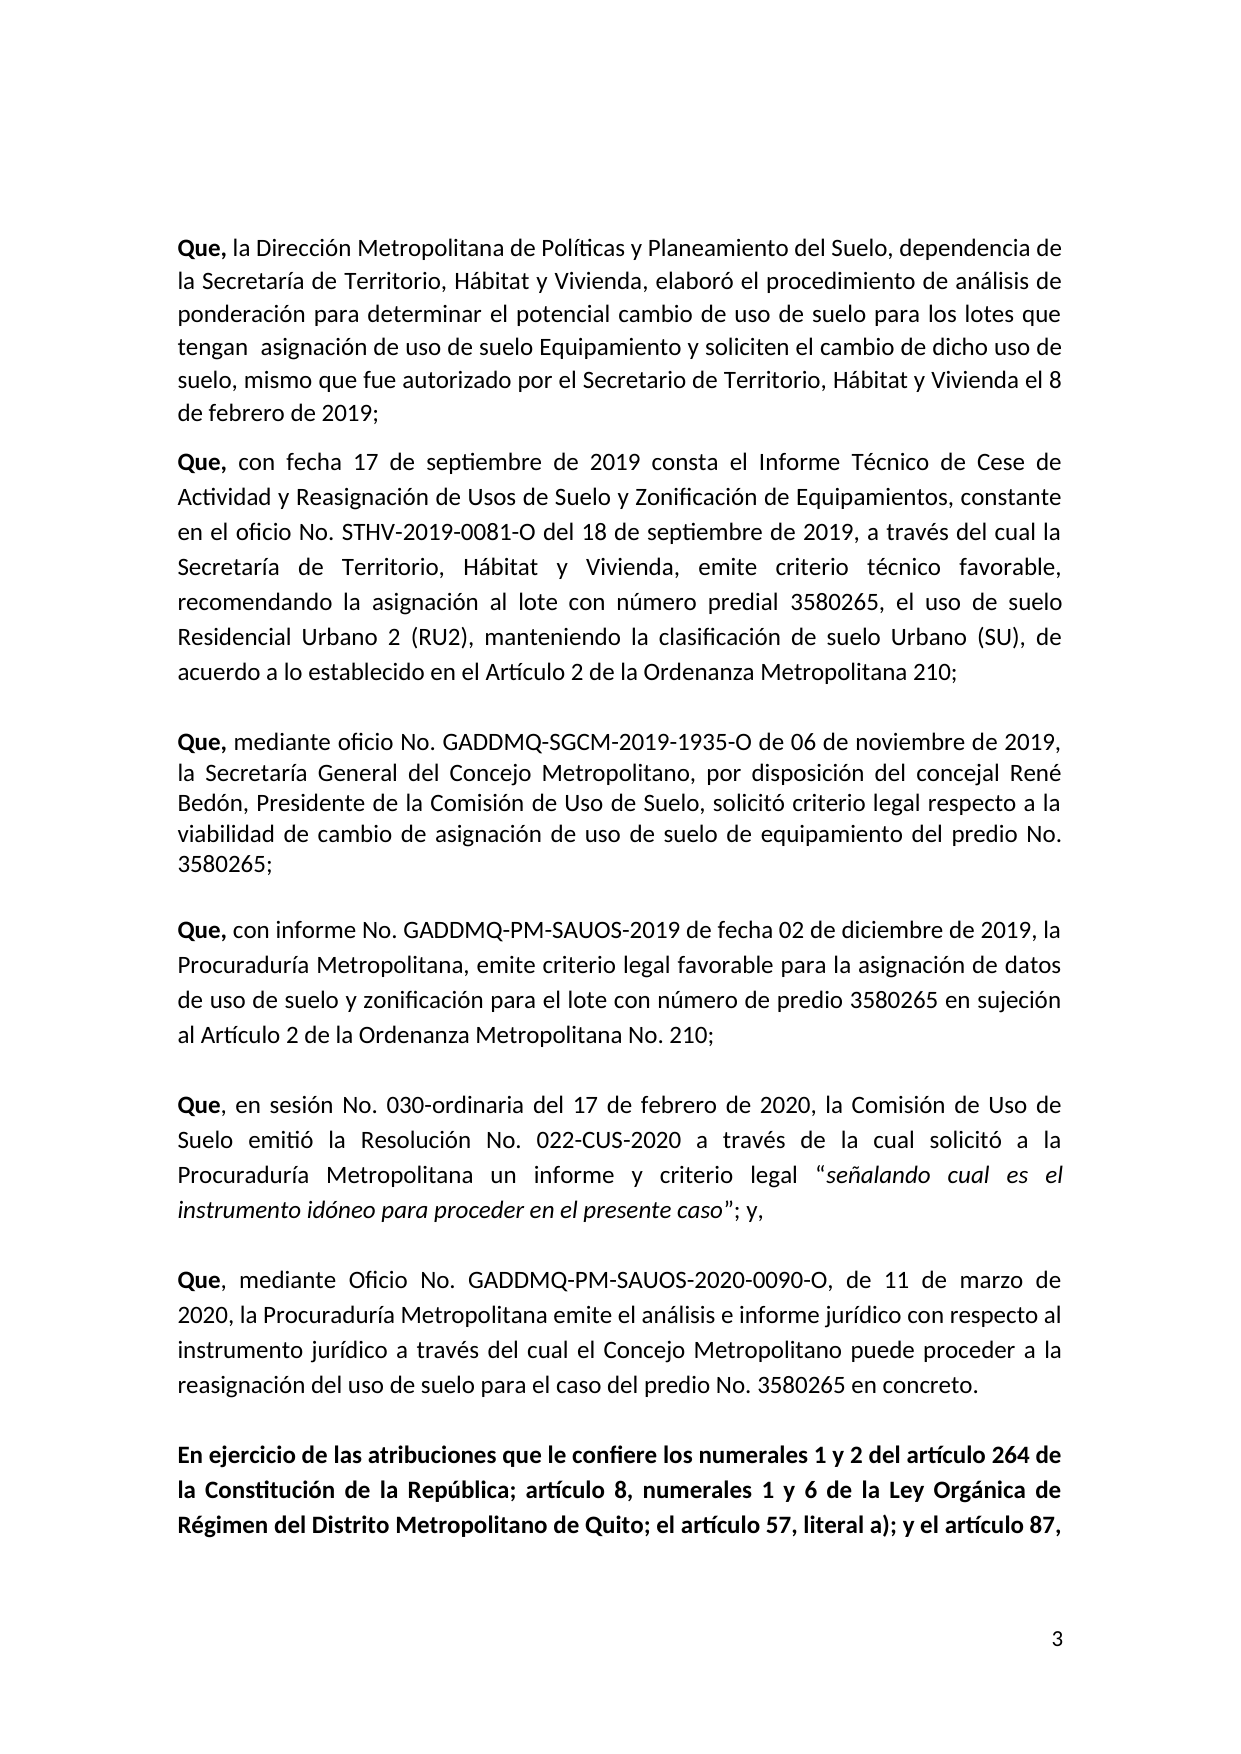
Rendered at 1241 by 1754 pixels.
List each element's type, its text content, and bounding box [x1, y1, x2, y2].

text Que, la Dirección Metropolitana de Políticas y Planeamiento del Suelo, dependencia de la Secretaría de Territorio, Hábitat y Vivienda, elaboró el procedimiento de análisis de ponderación para determinar el potencial cambio de uso de suelo para los lotes que tengan asignación de uso de suelo Equipamiento y soliciten el cambio de dicho uso de suelo, mismo que fue autorizado por el Secretario de Territorio, Hábitat y Vivienda el 8 de febrero de 2019; [177, 232, 1063, 427]
text Que, con informe No. GADDMQ-PM-SAUOS-2019 de fecha 02 de diciembre de 2019, la Procuraduría Metropolitana, emite criterio legal favorable para la asignación de datos de uso de suelo y zonificación para el lote con número de predio 3580265 en sujeción al Artículo 2 de la Ordenanza Metropolitana No. 210; [177, 914, 1063, 1049]
text Que, en sesión No. 030-ordinaria del 17 de febrero de 2020, la Comisión de Uso de Suelo emitió la Resolución No. 022-CUS-2020 a través de la cual solicitó a la Procuraduría Metropolitana un informe y criterio legal “señalando cual es el instrumento idóneo para proceder en el presente caso”; y, [177, 1089, 1063, 1224]
text Que, mediante Oficio No. GADDMQ-PM-SAUOS-2020-0090-O, de 11 de marzo de 2020, la Procuraduría Metropolitana emite el análisis e informe jurídico con respecto al instrumento jurídico a través del cual el Concejo Metropolitano puede proceder a la reasignación del uso de suelo para el caso del predio No. 3580265 en concreto. [177, 1264, 1063, 1399]
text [177, 1439, 1063, 1539]
text Que, con fecha 17 de septiembre de 2019 consta el Informe Técnico de Cese de Actividad y Reasignación de Usos de Suelo y Zonificación de Equipamientos, constante en el oficio No. STHV-2019-0081-O del 18 de septiembre de 2019, a través del cual la Secretaría de Territorio, Hábitat y Vivienda, emite criterio técnico favorable, recomendando la asignación al lote con número predial 3580265, el uso de suelo Residencial Urbano 2 (RU2), manteniendo la clasificación de suelo Urbano (SU), de acuerdo a lo establecido en el Artículo 2 de la Ordenanza Metropolitana 210; [177, 446, 1063, 687]
text Que, mediante oficio No. GADDMQ-SGCM-2019-1935-O de 06 de noviembre de 2019, la Secretaría General del Concejo Metropolitano, por disposición del concejal René Bedón, Presidente de la Comisión de Uso de Suelo, solicitó criterio legal respecto a la viabilidad de cambio de asignación de uso de suelo de equipamiento del predio No. 3580265; [177, 726, 1063, 879]
